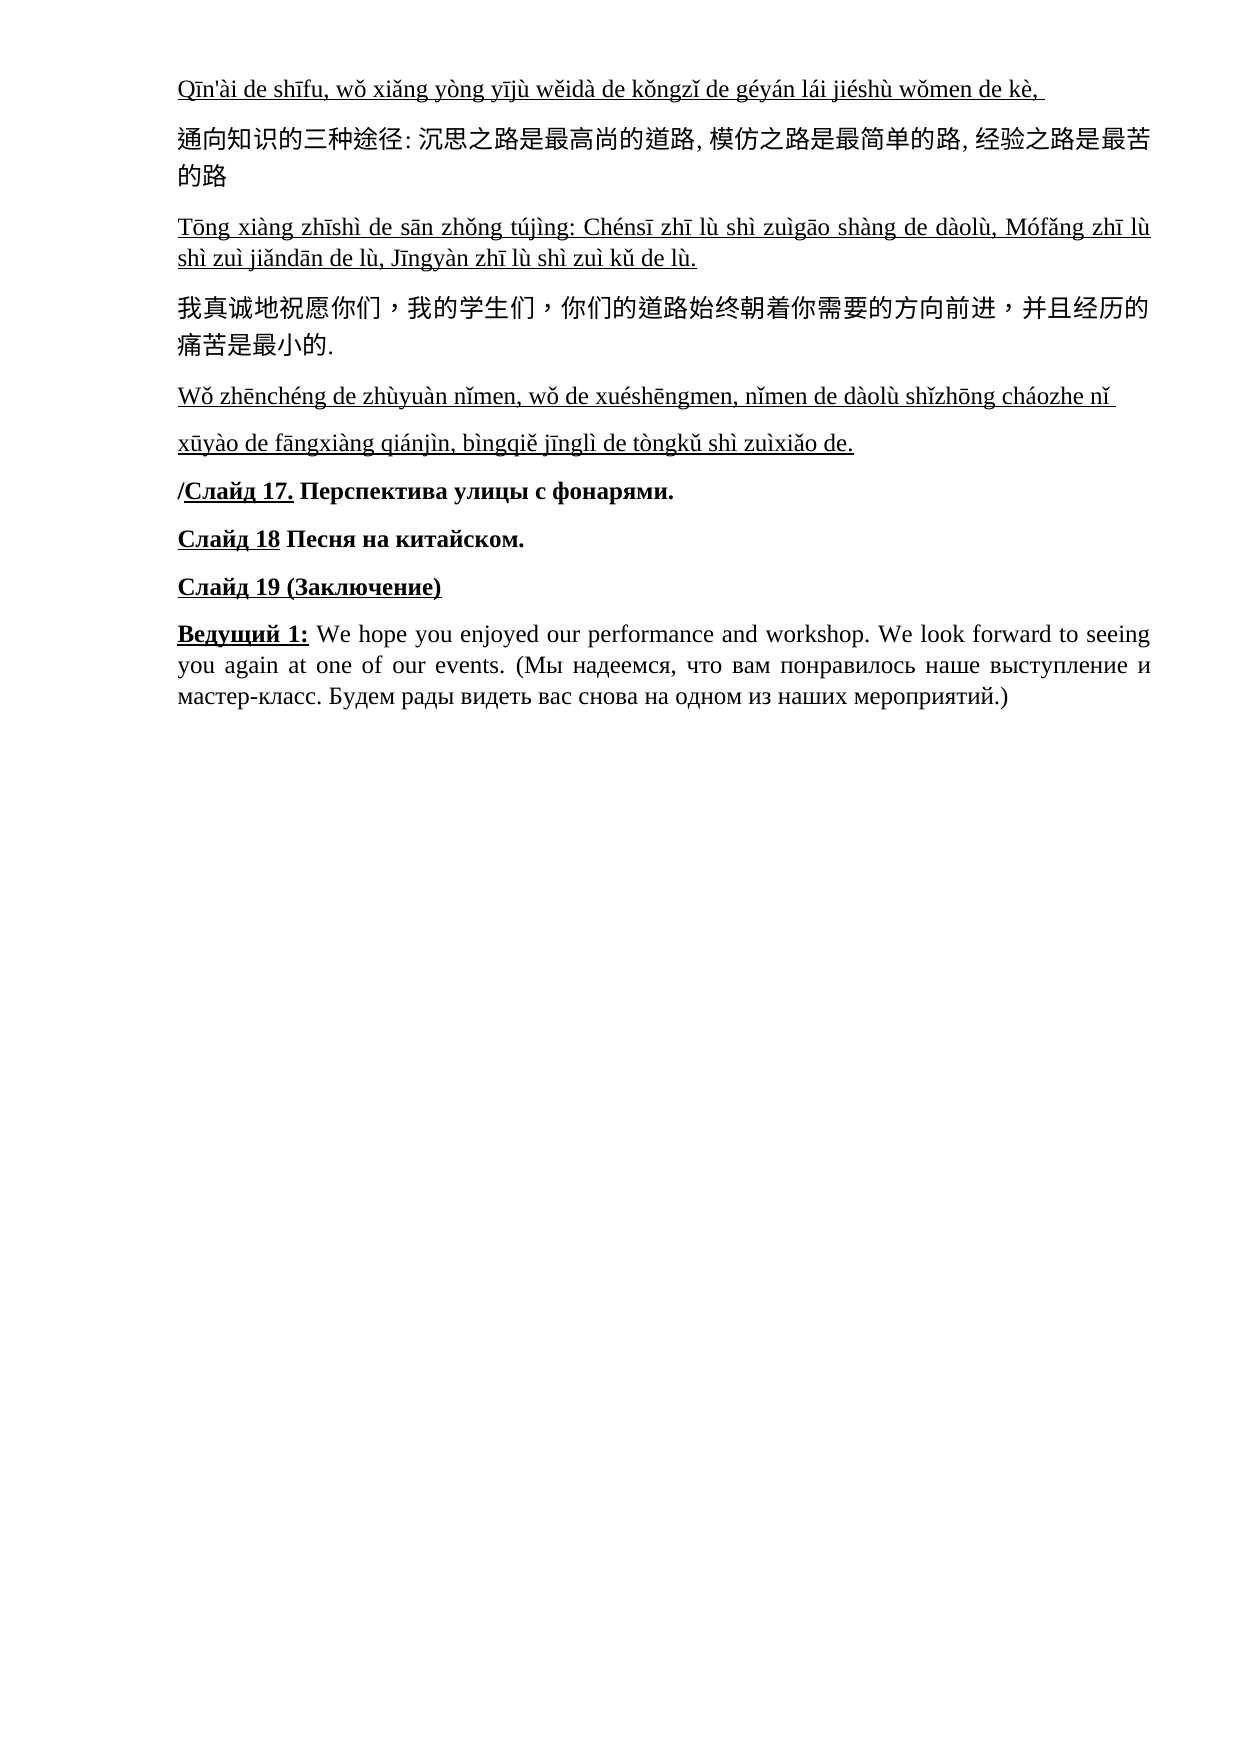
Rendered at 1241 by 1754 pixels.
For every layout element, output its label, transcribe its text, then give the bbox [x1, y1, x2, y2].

text 通向知识的三种途径: 沉思之路是最高尚的道路, 模仿之路是最简单的路, 经验之路是最苦的路 [177, 122, 1152, 192]
text Слайд 19 (Заключение) [177, 572, 1152, 600]
text Слайд 18 Песня на китайском. [177, 524, 1152, 553]
text Tōng xiàng zhīshì de sān zhǒng tújìng: Chénsī zhī lù shì zuìgāo shàng de dàolù, Mófǎng zhī lù shì zuì jiǎndān de lù, Jīngyàn zhī lù shì zuì kǔ de lù. [177, 212, 1152, 272]
text /Слайд 17. Перспектива улицы с фонарями. [177, 476, 1152, 505]
text Ведущий 1: We hope you enjoyed our performance and workshop. We look forward to seeing you again at one of our events. (Мы надеемся, что вам понравилось наше выступление и мастер-класс. Будем рады видеть вас снова на одном из наших мероприятий.) [177, 619, 1152, 710]
text 我真诚地祝愿你们，我的学生们，你们的道路始终朝着你需要的方向前进，并且经历的痛苦是最小的. [177, 291, 1152, 361]
text Wǒ zhēnchéng de zhùyuàn nǐmen, wǒ de xuéshēngmen, nǐmen de dàolù shǐzhōng cháozhe nǐ [177, 381, 1152, 409]
text xūyào de fāngxiàng qiánjìn, bìngqiě jīnglì de tòngkǔ shì zuìxiǎo de. [177, 428, 1152, 457]
text Qīn'ài de shīfu, wǒ xiǎng yòng yījù wěidà de kǒngzǐ de géyán lái jiéshù wǒmen de kè, [177, 74, 1152, 103]
